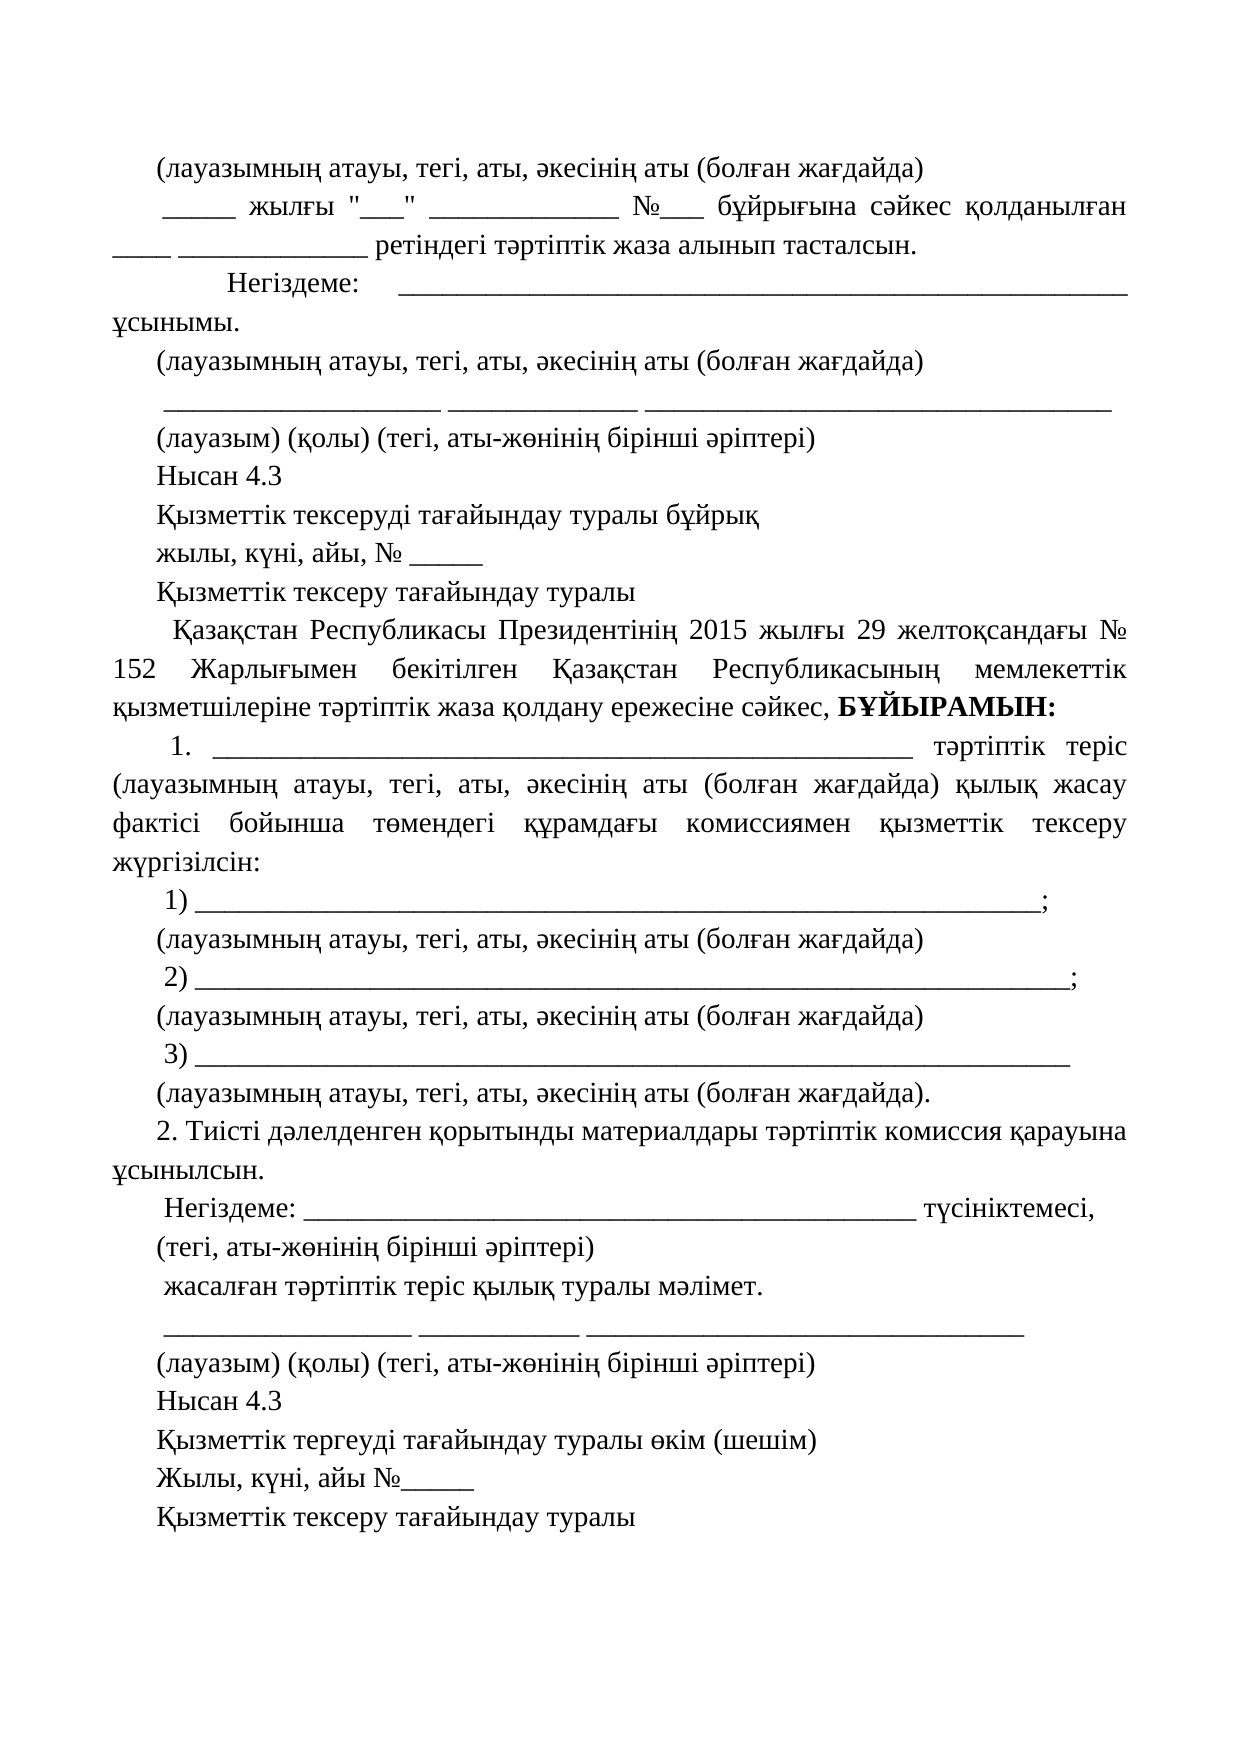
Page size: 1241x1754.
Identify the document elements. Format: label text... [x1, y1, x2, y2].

text (лауазым) (қолы) (тегі, аты-жөнінің бірінші әріптері) [112, 1345, 1128, 1378]
text Негіздеме: __________________________________________ түсініктемесі, [112, 1191, 1128, 1224]
text _________________ ___________ ______________________________ [112, 1306, 1128, 1340]
text (тегі, аты-жөнінің бірінші әріптері) [112, 1229, 1128, 1263]
text Қызметтік тексеру тағайындау туралы [112, 574, 1128, 607]
text жылы, күні, айы, № _____ [112, 535, 1128, 569]
text 1. ________________________________________________ тәртіптік теріс (лауазымның атауы, тегі, аты, әкесінің аты (болған жағдайда) қылық жасау фактісі бойынша төмендегі құрамдағы комиссиямен қызметтік тексеру жүргізілсін: [112, 728, 1128, 877]
text жасалған тәртіптік теріс қылық туралы мәлімет. [112, 1268, 1128, 1301]
text Қызметтік тексеруді тағайындау туралы бұйрық [112, 497, 1128, 530]
text (лауазымның атауы, тегі, аты, әкесінің аты (болған жағдайда) [112, 343, 1128, 376]
text Негіздеме: __________________________________________________ ұсынымы. [112, 266, 1128, 338]
text (лауазымның атауы, тегі, аты, әкесінің аты (болған жағдайда) [112, 998, 1128, 1031]
text 2) ____________________________________________________________; [112, 959, 1128, 993]
text (лауазымның атауы, тегі, аты, әкесінің аты (болған жағдайда) [112, 150, 1128, 183]
text _____ жылғы "___" _____________ №___ бұйрығына сәйкес қолданылған ____ _____________ ретіндегі тәртіптік жаза алынып тасталсын. [112, 188, 1128, 261]
text Қазақстан Республикасы Президентінің 2015 жылғы 29 желтоқсандағы № 152 Жарлығымен бекітілген Қазақстан Республикасының мемлекеттік қызметшілеріне тәртіптік жаза қолдану ережесіне сәйкес, БҰЙЫРАМЫН: [112, 612, 1128, 723]
text (лауазымның атауы, тегі, аты, әкесінің аты (болған жағдайда) [112, 921, 1128, 954]
text Нысан 4.3 [112, 1383, 1128, 1417]
text 3) ____________________________________________________________ [112, 1036, 1128, 1070]
text Нысан 4.3 [112, 458, 1128, 492]
text 1) __________________________________________________________; [112, 882, 1128, 916]
text (лауазымның атауы, тегі, аты, әкесінің аты (болған жағдайда). [112, 1075, 1128, 1108]
text Қызметтік тексеру тағайындау туралы [112, 1499, 1128, 1532]
text Жылы, күні, айы №_____ [112, 1460, 1128, 1494]
text 2. Тиісті дәлелденген қорытынды материалдары тәртіптік комиссия қарауына ұсынылсын. [112, 1113, 1128, 1186]
text Қызметтік тергеуді тағайындау туралы өкім (шешім) [112, 1422, 1128, 1455]
text (лауазым) (қолы) (тегі, аты-жөнінің бірінші әріптері) [112, 420, 1128, 453]
text ___________________ _____________ ________________________________ [112, 381, 1128, 415]
